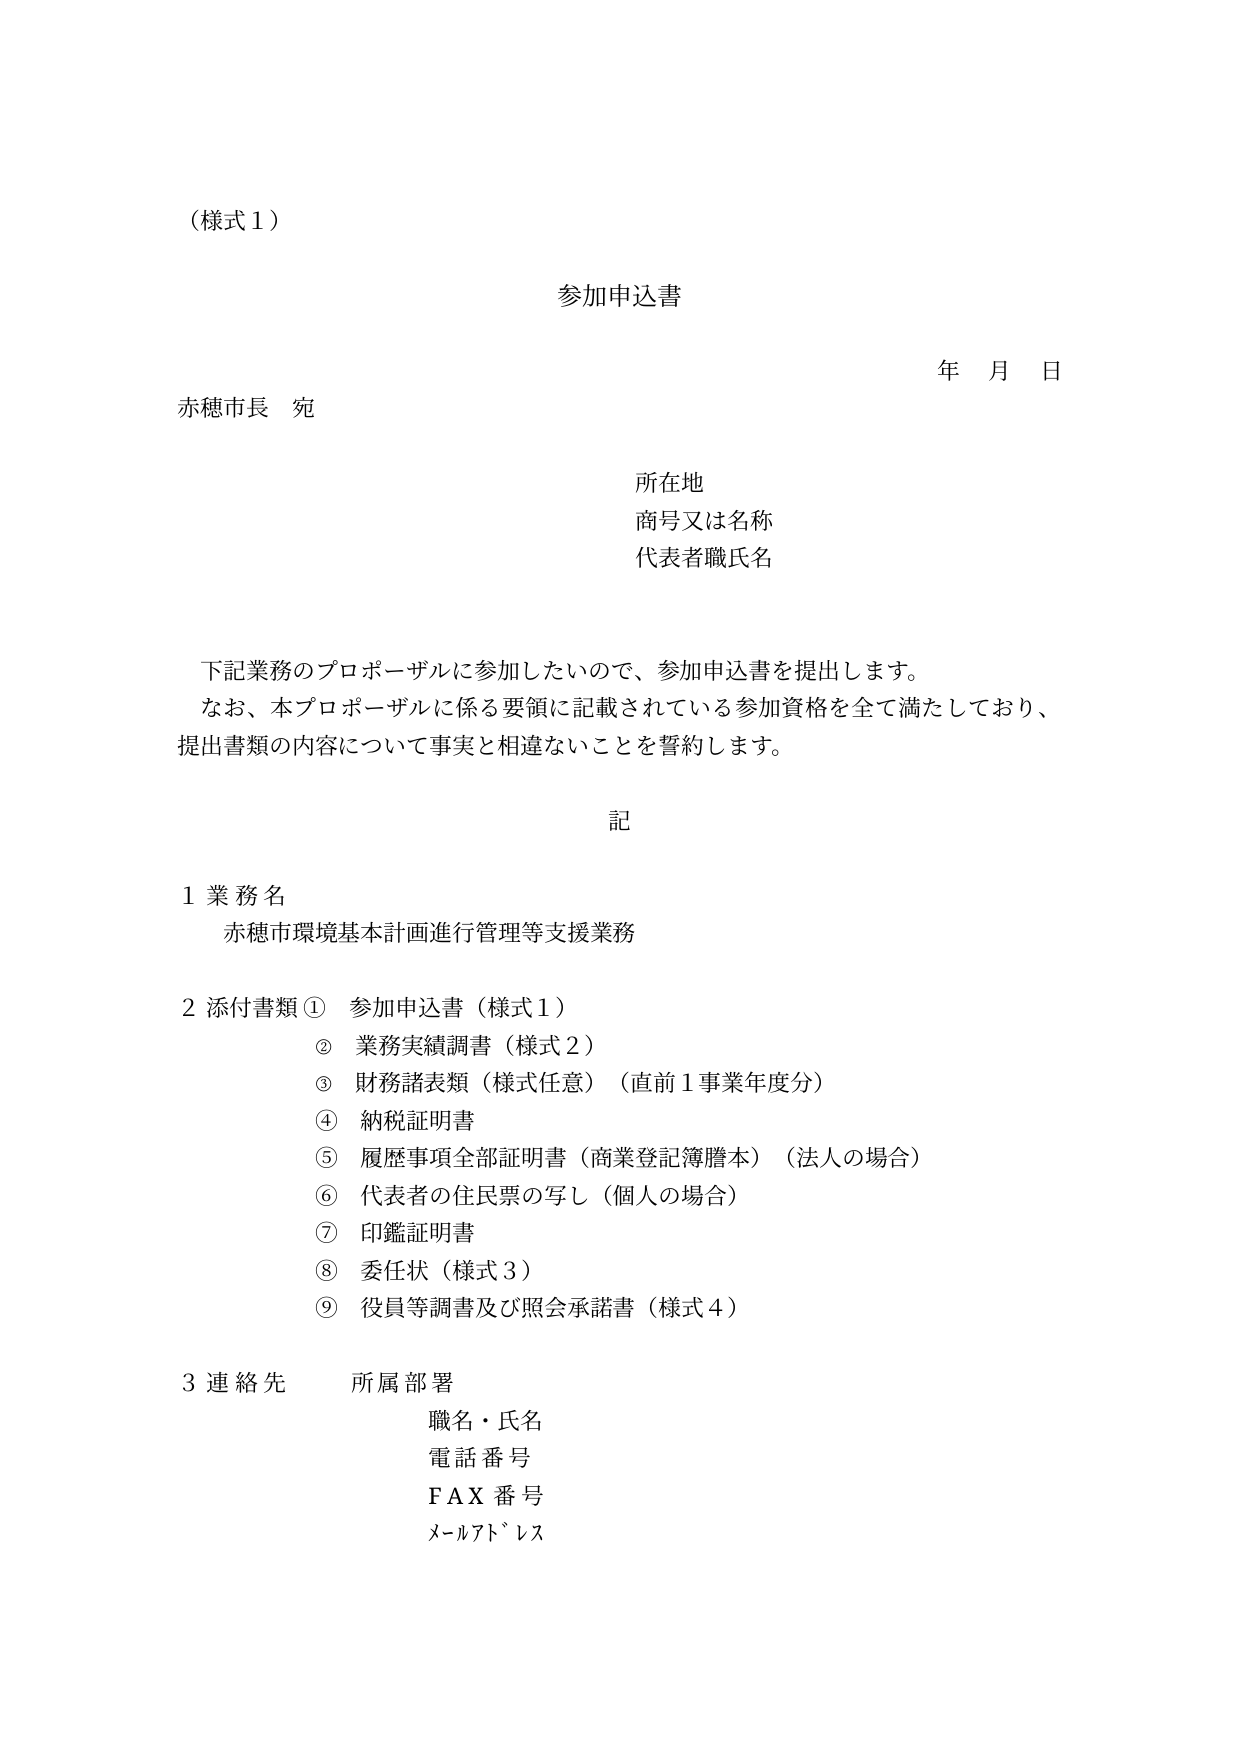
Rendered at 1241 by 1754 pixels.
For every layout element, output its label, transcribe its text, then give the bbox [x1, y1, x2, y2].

text なお、本プロポーザルに係る要領に記載されている参加資格を全て満たしており、提出書類の内容について事実と相違ないことを誓約します。 [177, 688, 1063, 763]
text （様式１） [177, 201, 1063, 238]
text ３ 連 絡 先 所属部署 [177, 1363, 1063, 1401]
subtitle 記 [177, 801, 1063, 838]
text 所在地 [177, 463, 1063, 501]
text 赤穂市長 宛 [177, 388, 1063, 426]
text ⑥ 代表者の住民票の写し（個人の場合） [177, 1176, 1063, 1213]
text 下記業務のプロポーザルに参加したいので、参加申込書を提出します。 [177, 651, 1063, 688]
text ﾒｰﾙｱﾄﾞﾚｽ [428, 1513, 1063, 1551]
text FAX番号 [428, 1476, 1063, 1513]
text ⑤ 履歴事項全部証明書（商業登記簿謄本）（法人の場合） [177, 1138, 1063, 1176]
text 参加申込書 [177, 276, 1063, 313]
text 代表者職氏名 [177, 538, 1063, 576]
text 職名・氏名 [428, 1401, 1063, 1438]
text ② 業務実績調書（様式２） [177, 1026, 1063, 1063]
text １ 業 務 名 [177, 876, 1063, 913]
text 商号又は名称 [177, 501, 1063, 538]
text ⑦ 印鑑証明書 [177, 1213, 1063, 1251]
text ④ 納税証明書 [177, 1101, 1063, 1138]
text 年 月 日 [177, 351, 1063, 388]
text ③ 財務諸表類（様式任意）（直前１事業年度分） [177, 1063, 1063, 1101]
text ⑨ 役員等調書及び照会承諾書（様式４） [177, 1288, 1063, 1326]
text ２ 添付書類 ① 参加申込書（様式１） [177, 988, 1063, 1026]
text 電話番号 [428, 1438, 1063, 1476]
text ⑧ 委任状（様式３） [177, 1251, 1063, 1288]
text 赤穂市環境基本計画進行管理等支援業務 [177, 913, 1063, 951]
